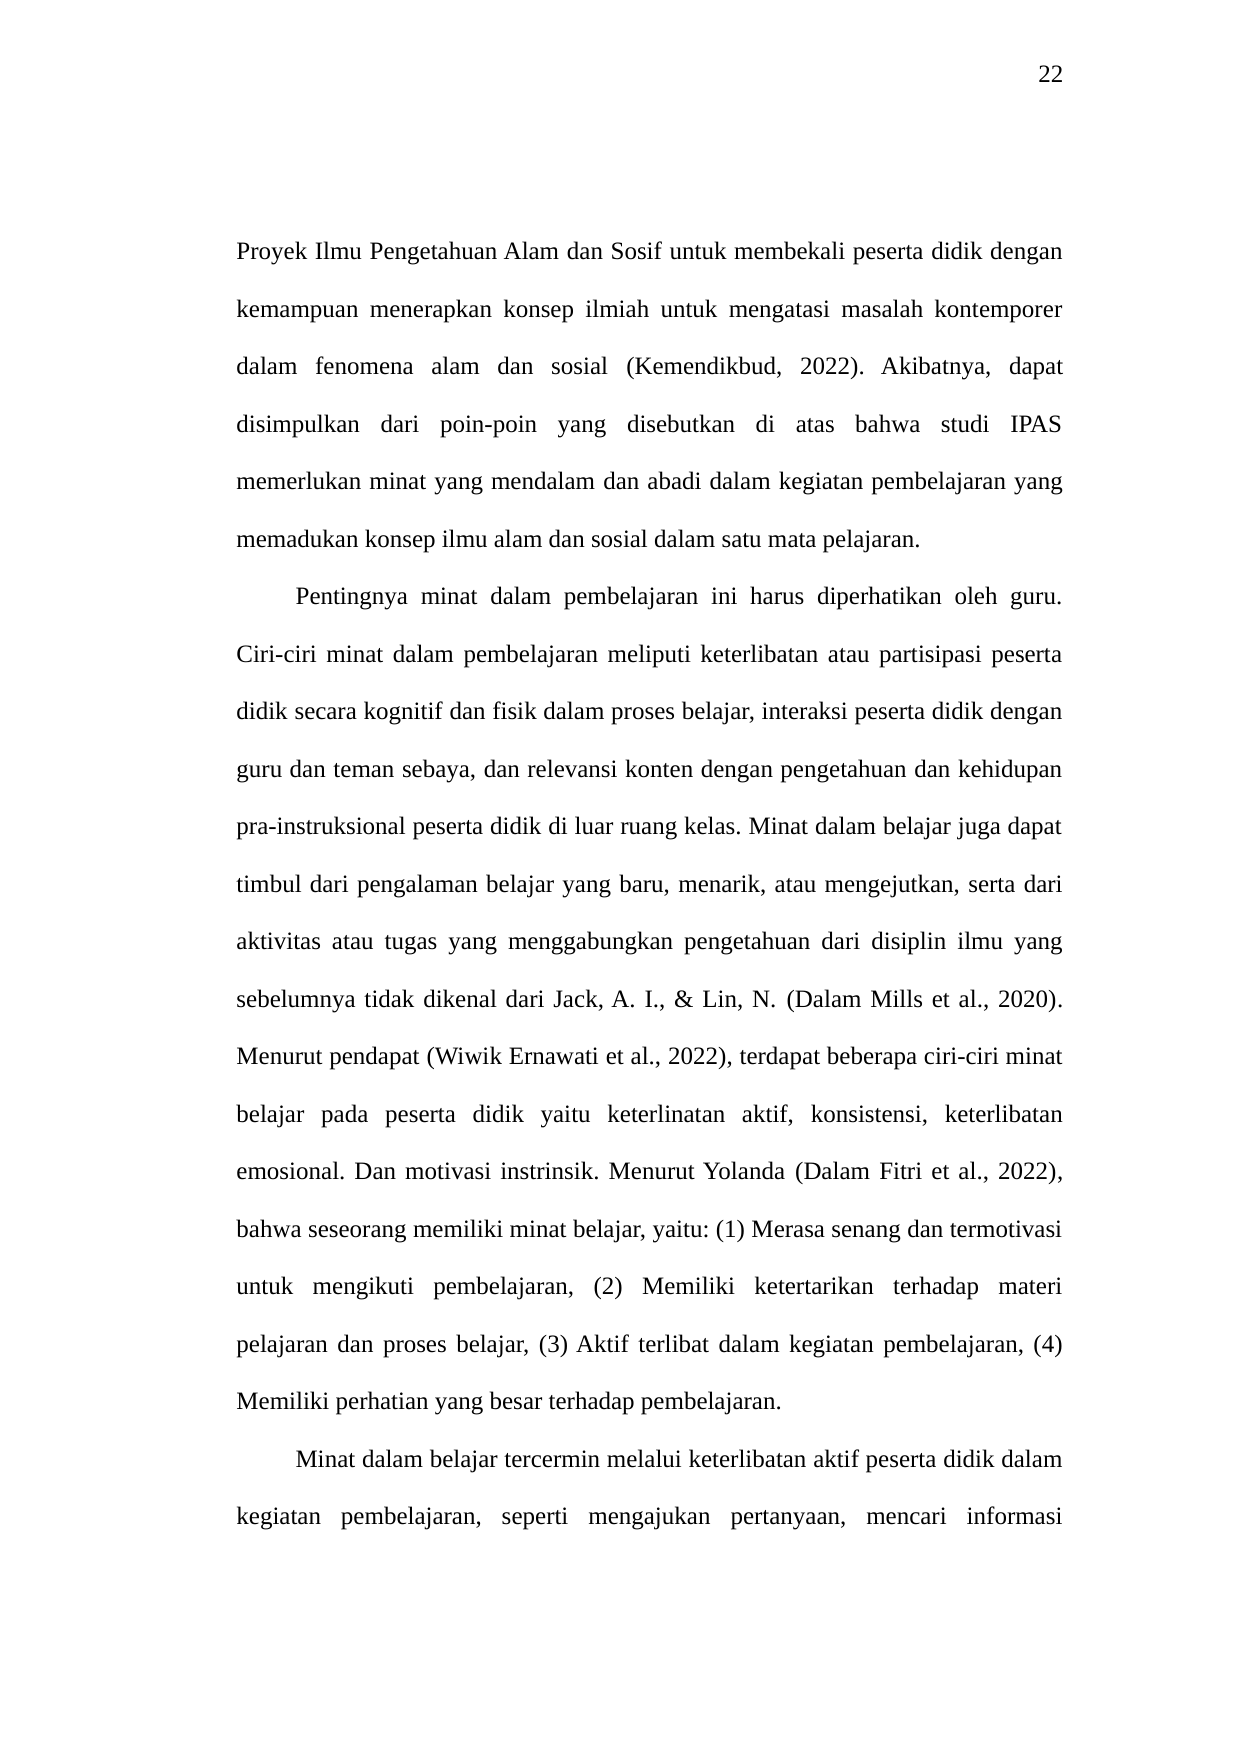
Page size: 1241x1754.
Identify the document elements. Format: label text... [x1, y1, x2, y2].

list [236, 1444, 1063, 1530]
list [236, 236, 1063, 552]
list Pentingnya minat dalam pembelajaran ini harus diperhatikan oleh guru. Ciri-ciri minat dalam pembelajaran meliputi keterlibatan atau partisipasi peserta didik secara kognitif dan fisik dalam proses belajar, interaksi peserta didik dengan guru dan teman sebaya, dan relevansi konten dengan pengetahuan dan kehidupan pra-instruksional peserta didik di luar ruang kelas. Minat dalam belajar juga dapat timbul dari pengalaman belajar yang baru, menarik, atau mengejutkan, serta dari aktivitas atau tugas yang menggabungkan pengetahuan dari disiplin ilmu yang sebelumnya tidak dikenal dari Jack, A. I., & Lin, N. . Menurut pendapat , terdapat beberapa ciri-ciri minat belajar pada peserta didik yaitu keterlinatan aktif, konsistensi, keterlibatan emosional. Dan motivasi instrinsik. Menurut Yolanda , bahwa seseorang memiliki minat belajar, yaitu: (1) Merasa senang dan termotivasi untuk mengikuti pembelajaran, (2) Memiliki ketertarikan terhadap materi pelajaran dan proses belajar, (3) Aktif terlibat dalam kegiatan pembelajaran, (4) Memiliki perhatian yang besar terhadap pembelajaran. [236, 581, 1063, 1415]
